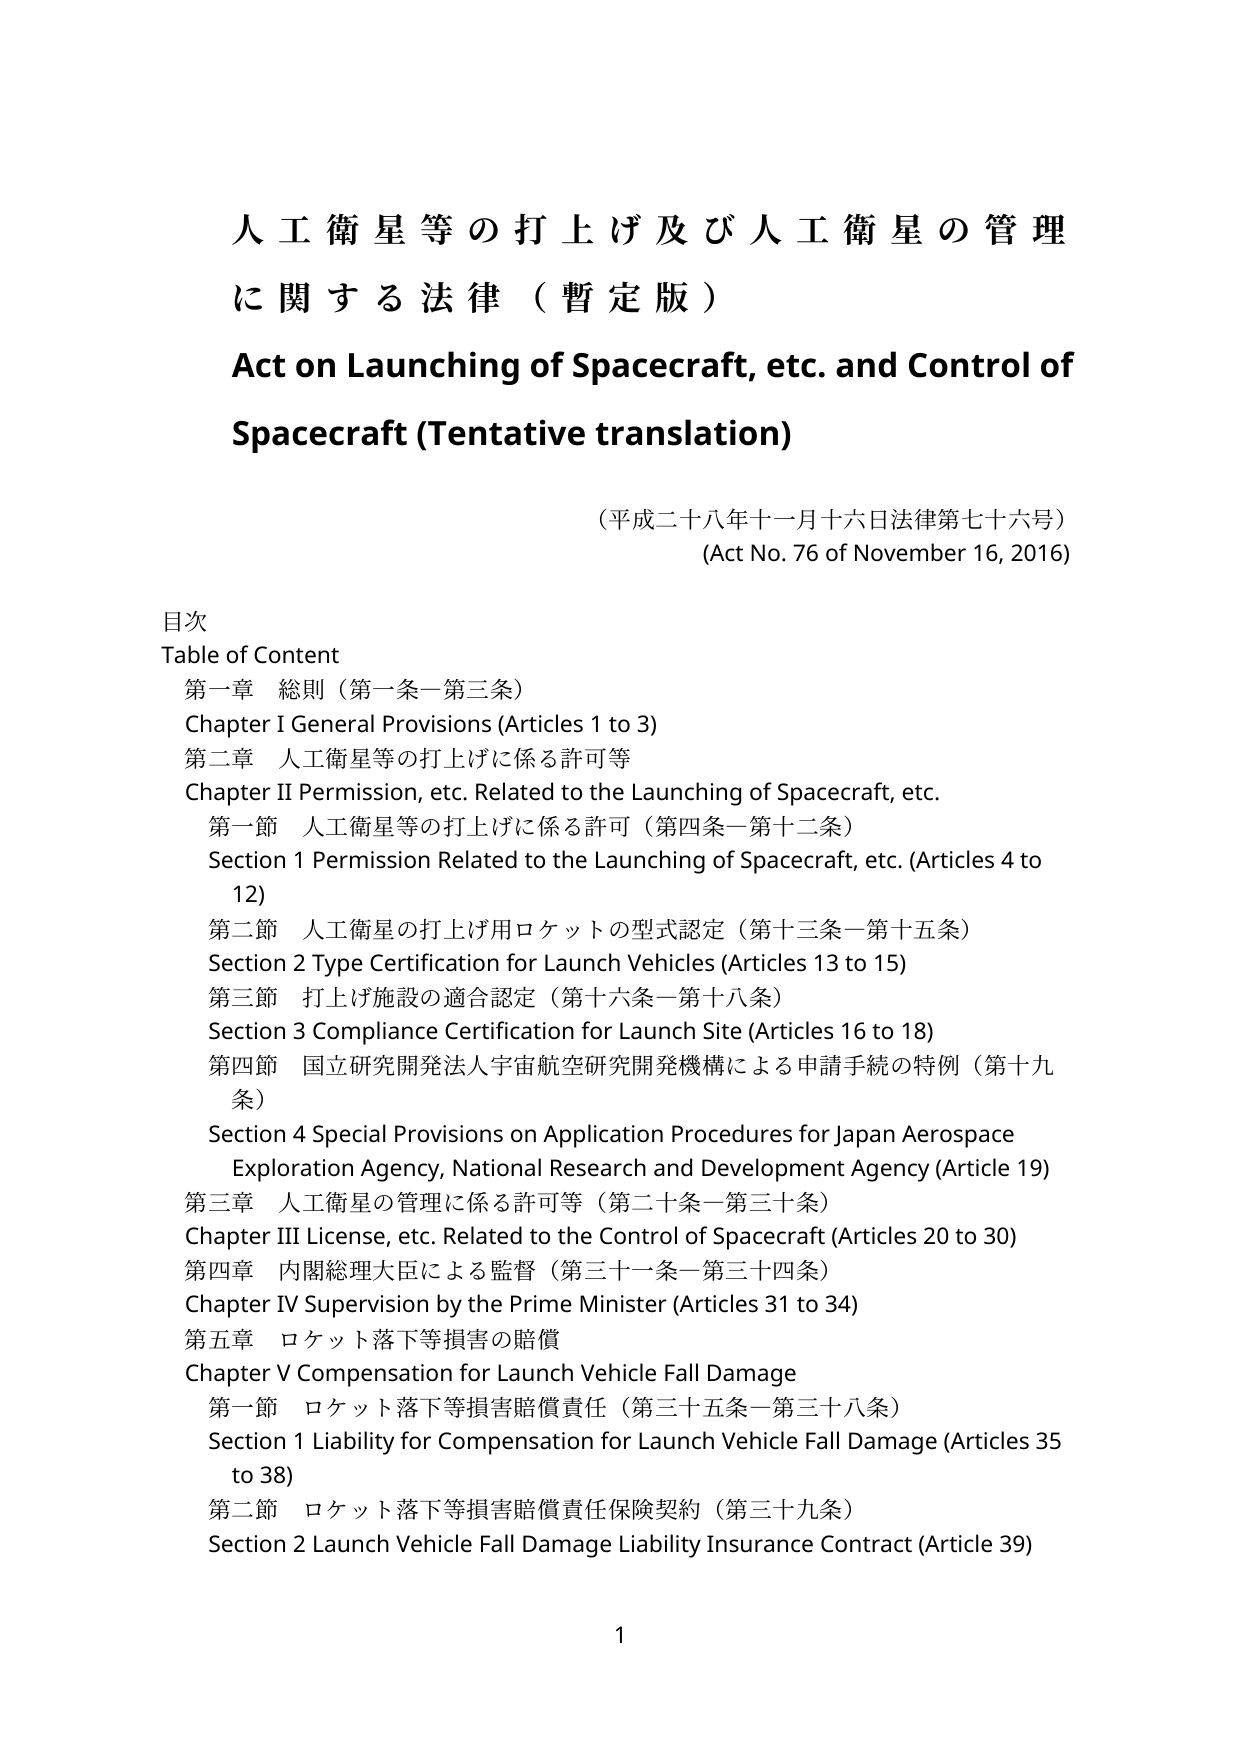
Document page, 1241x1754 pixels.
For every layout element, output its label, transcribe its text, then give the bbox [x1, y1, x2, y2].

text 人工衛星等の打上げ及び人工衛星の管理に関する法律（暫定版） [230, 194, 1079, 330]
text 第一節 人工衛星等の打上げに係る許可（第四条―第十二条） [207, 809, 1079, 843]
text Section 2 Type Certification for Launch Vehicles (Articles 13 to 15) [207, 945, 1079, 979]
text 第二節 人工衛星の打上げ用ロケットの型式認定（第十三条―第十五条） [207, 911, 1079, 945]
text Act on Launching of Spacecraft, etc. and Control of Spacecraft (Tentative translation) [230, 330, 1079, 467]
text Section 1 Permission Related to the Launching of Spacecraft, etc. (Articles 4 to 12) [207, 843, 1079, 911]
text 第三節 打上げ施設の適合認定（第十六条―第十八条） [207, 979, 1079, 1014]
text Section 4 Special Provisions on Application Procedures for Japan Aerospace Exploration Agency, National Research and Development Agency (Article 19) [207, 1116, 1079, 1184]
text 第二節 ロケット落下等損害賠償責任保険契約（第三十九条） [207, 1492, 1079, 1526]
text Chapter III License, etc. Related to the Control of Spacecraft (Articles 20 to 30) [184, 1219, 1079, 1253]
text Chapter II Permission, etc. Related to the Launching of Spacecraft, etc. [184, 774, 1079, 809]
text (Act No. 76 of November 16, 2016) [161, 535, 1079, 569]
text Table of Content [161, 638, 1079, 672]
text Section 2 Launch Vehicle Fall Damage Liability Insurance Contract (Article 39) [207, 1526, 1079, 1560]
text 目次 [161, 604, 1079, 638]
text （平成二十八年十一月十六日法律第七十六号） [161, 501, 1079, 535]
text Chapter I General Provisions (Articles 1 to 3) [184, 706, 1079, 740]
text 第二章 人工衛星等の打上げに係る許可等 [184, 740, 1079, 774]
text 第五章 ロケット落下等損害の賠償 [184, 1321, 1079, 1355]
text 第一章 総則（第一条―第三条） [184, 672, 1079, 706]
text Chapter V Compensation for Launch Vehicle Fall Damage [184, 1355, 1079, 1389]
text Section 3 Compliance Certification for Launch Site (Articles 16 to 18) [207, 1014, 1079, 1048]
text Chapter IV Supervision by the Prime Minister (Articles 31 to 34) [184, 1287, 1079, 1321]
text 第三章 人工衛星の管理に係る許可等（第二十条―第三十条） [184, 1184, 1079, 1219]
text Section 1 Liability for Compensation for Launch Vehicle Fall Damage (Articles 35 to 38) [207, 1424, 1079, 1492]
text 第一節 ロケット落下等損害賠償責任（第三十五条―第三十八条） [207, 1389, 1079, 1424]
text 第四章 内閣総理大臣による監督（第三十一条―第三十四条） [184, 1253, 1079, 1287]
text 第四節 国立研究開発法人宇宙航空研究開発機構による申請手続の特例（第十九条） [207, 1048, 1079, 1116]
